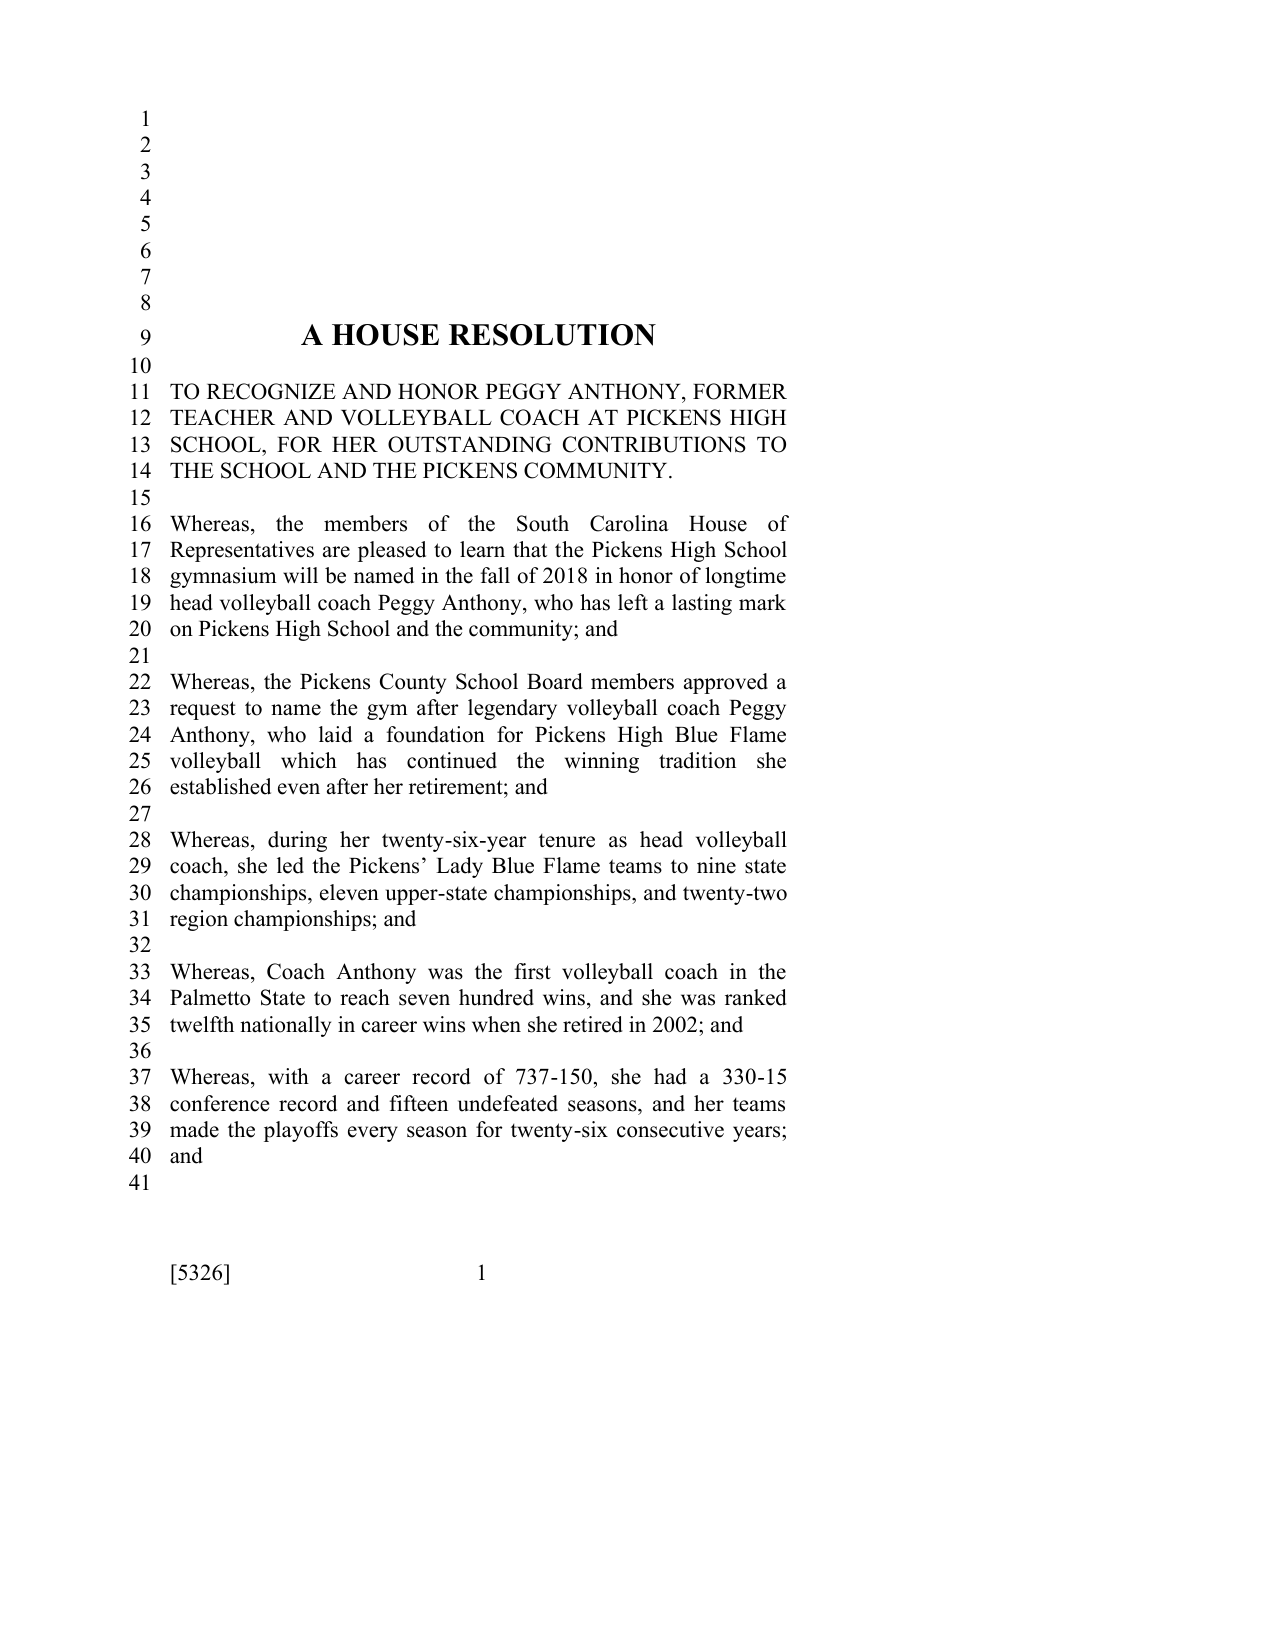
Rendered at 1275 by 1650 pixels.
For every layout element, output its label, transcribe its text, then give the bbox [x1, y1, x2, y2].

text TO RECOGNIZE AND HONOR PEGGY ANTHONY, FORMER TEACHER AND VOLLEYBALL COACH AT PICKENS HIGH SCHOOL, FOR HER OUTSTANDING CONTRIBUTIONS TO THE SCHOOL AND THE PICKENS COMMUNITY. [169, 378, 787, 483]
text Whereas, with a career record of 737-150, she had a 330-15 conference record and fifteen undefeated seasons, and her teams made the playoffs every season for twenty-six consecutive years; and [169, 1063, 787, 1169]
text Whereas, the Pickens County School Board members approved a request to name the gym after legendary volleyball coach Peggy Anthony, who laid a foundation for Pickens High Blue Flame volleyball which has continued the winning tradition she established even after her retirement; and [169, 668, 787, 800]
text Whereas, during her twenty-six-year tenure as head volleyball coach, she led the Pickens’ Lady Blue Flame teams to nine state championships, eleven upper-state championships, and twenty-two region championships; and [169, 826, 787, 932]
text A HOUSE RESOLUTION [169, 316, 787, 352]
text Whereas, Coach Anthony was the first volleyball coach in the Palmetto State to reach seven hundred wins, and she was ranked twelfth nationally in career wins when she retired in 2002; and [169, 958, 787, 1037]
text Whereas, the members of the South Carolina House of Representatives are pleased to learn that the Pickens High School gymnasium will be named in the fall of 2018 in honor of longtime head volleyball coach Peggy Anthony, who has left a lasting mark on Pickens High School and the community; and [169, 510, 787, 642]
